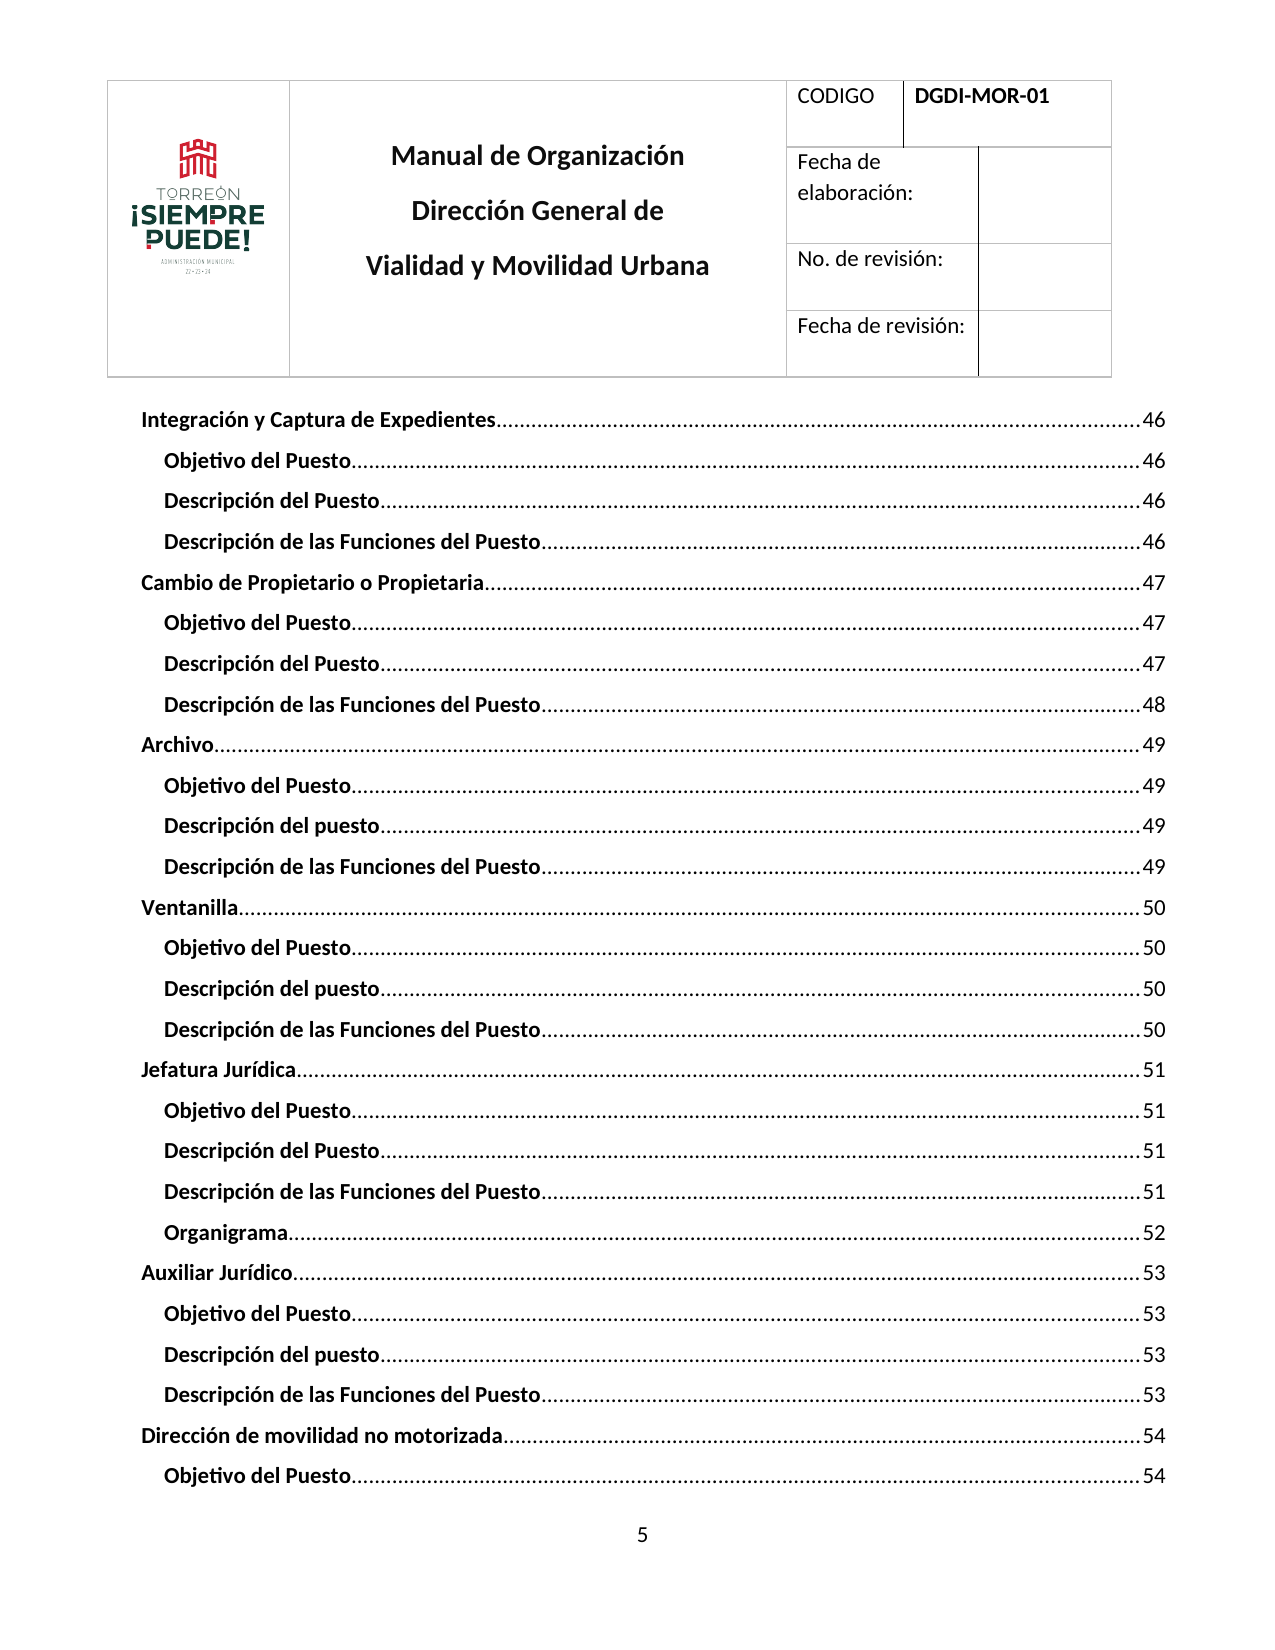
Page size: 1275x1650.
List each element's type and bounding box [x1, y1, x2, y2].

picture [118, 131, 279, 289]
